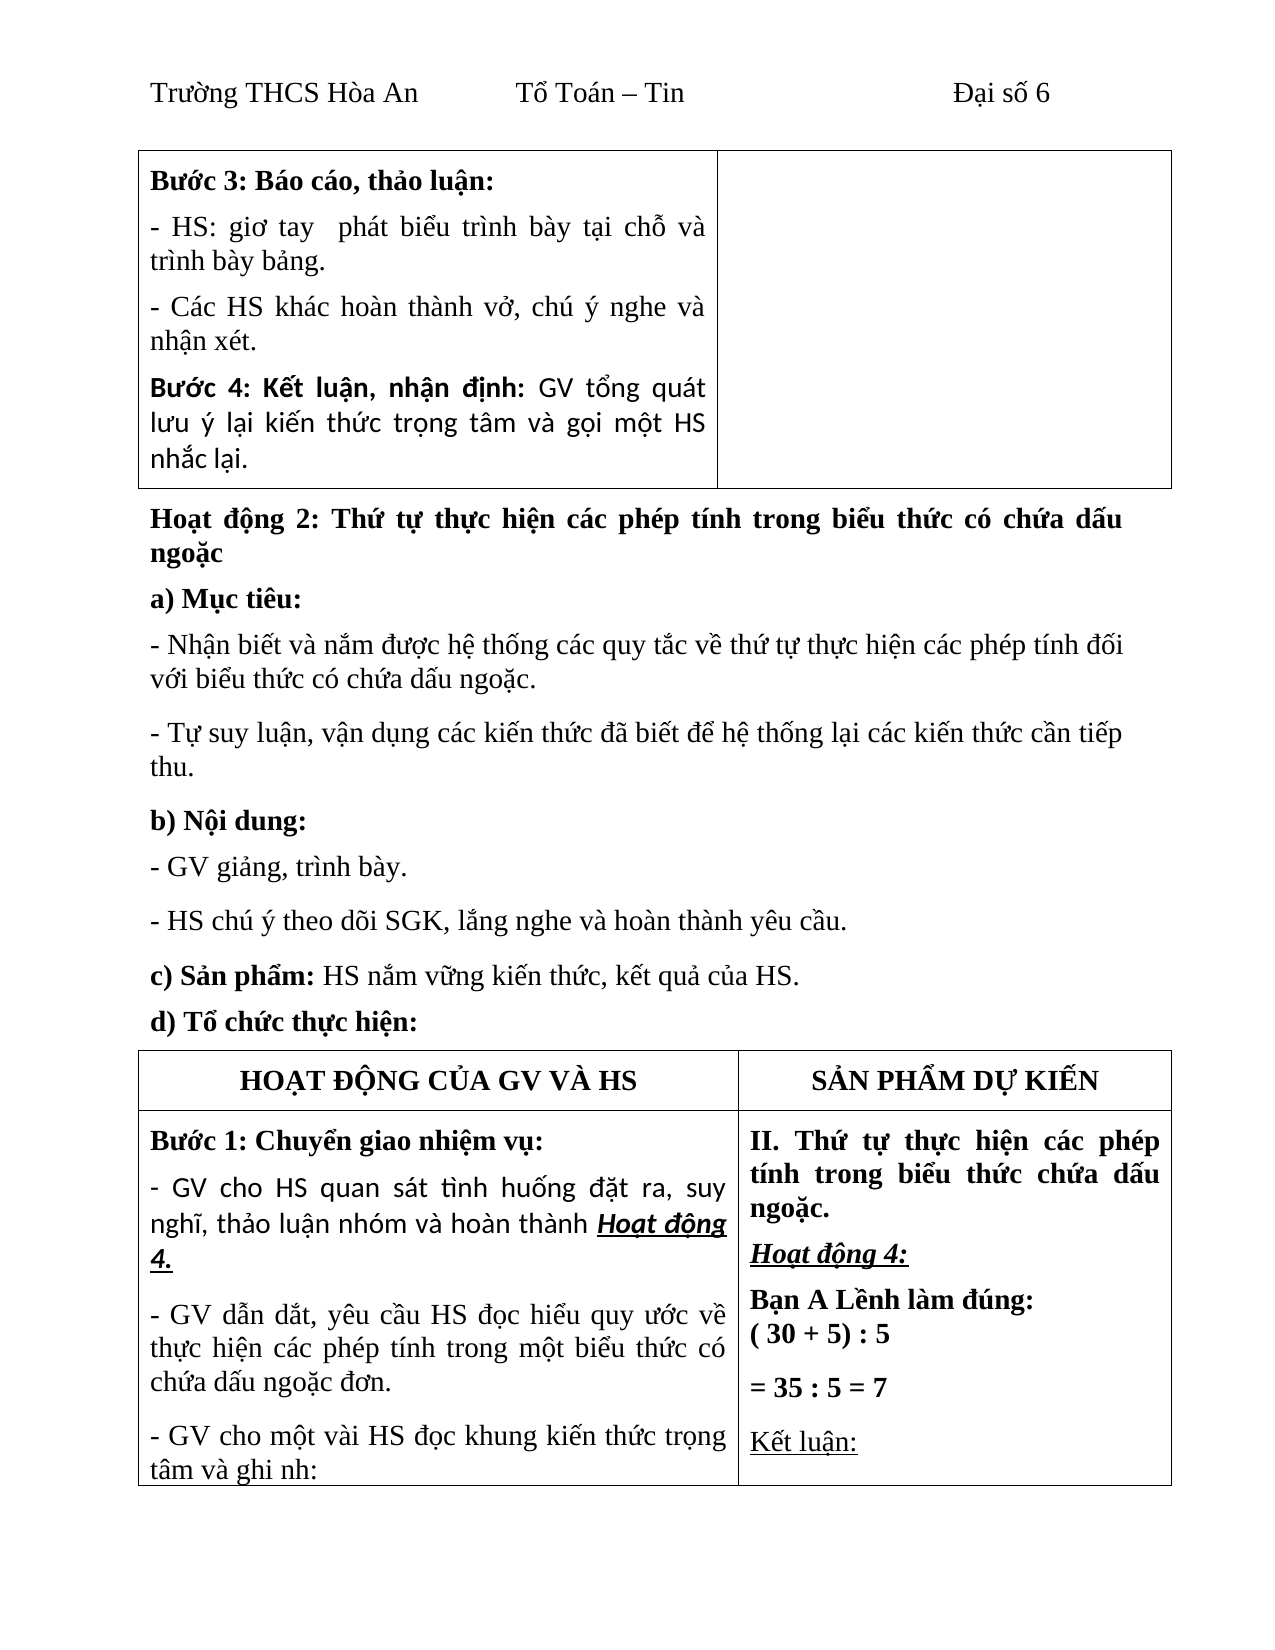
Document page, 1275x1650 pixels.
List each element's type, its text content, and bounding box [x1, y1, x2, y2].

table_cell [718, 151, 1171, 488]
text c) Sản phẩm: HS nắm vững kiến thức, kết quả của HS. [150, 958, 1125, 991]
text - HS chú ý theo dõi SGK, lắng nghe và hoàn thành yêu cầu. [150, 903, 1125, 937]
text d) Tổ chức thực hiện: [150, 1004, 1125, 1037]
text - GV giảng, trình bày. [150, 849, 1125, 883]
table_header HOẠT ĐỘNG CỦA GV VÀ HS [139, 1051, 738, 1109]
text - Nhận biết và nắm được hệ thống các quy tắc về thứ tự thực hiện các phép tính đối với biểu thức có chứa dấu ngoặc. [150, 627, 1125, 694]
table_header SẢN PHẨM DỰ KIẾN [739, 1051, 1171, 1109]
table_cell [139, 1111, 738, 1485]
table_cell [739, 1111, 1171, 1485]
text Hoạt động 2: Thứ tự thực hiện các phép tính trong biểu thức có chứa dấu ngoặc [150, 502, 1125, 569]
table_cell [139, 151, 717, 488]
text b) Nội dung: [150, 803, 1125, 837]
text - Tự suy luận, vận dụng các kiến thức đã biết để hệ thống lại các kiến thức cần tiếp thu. [150, 715, 1125, 782]
text a) Mục tiêu: [150, 581, 1125, 615]
